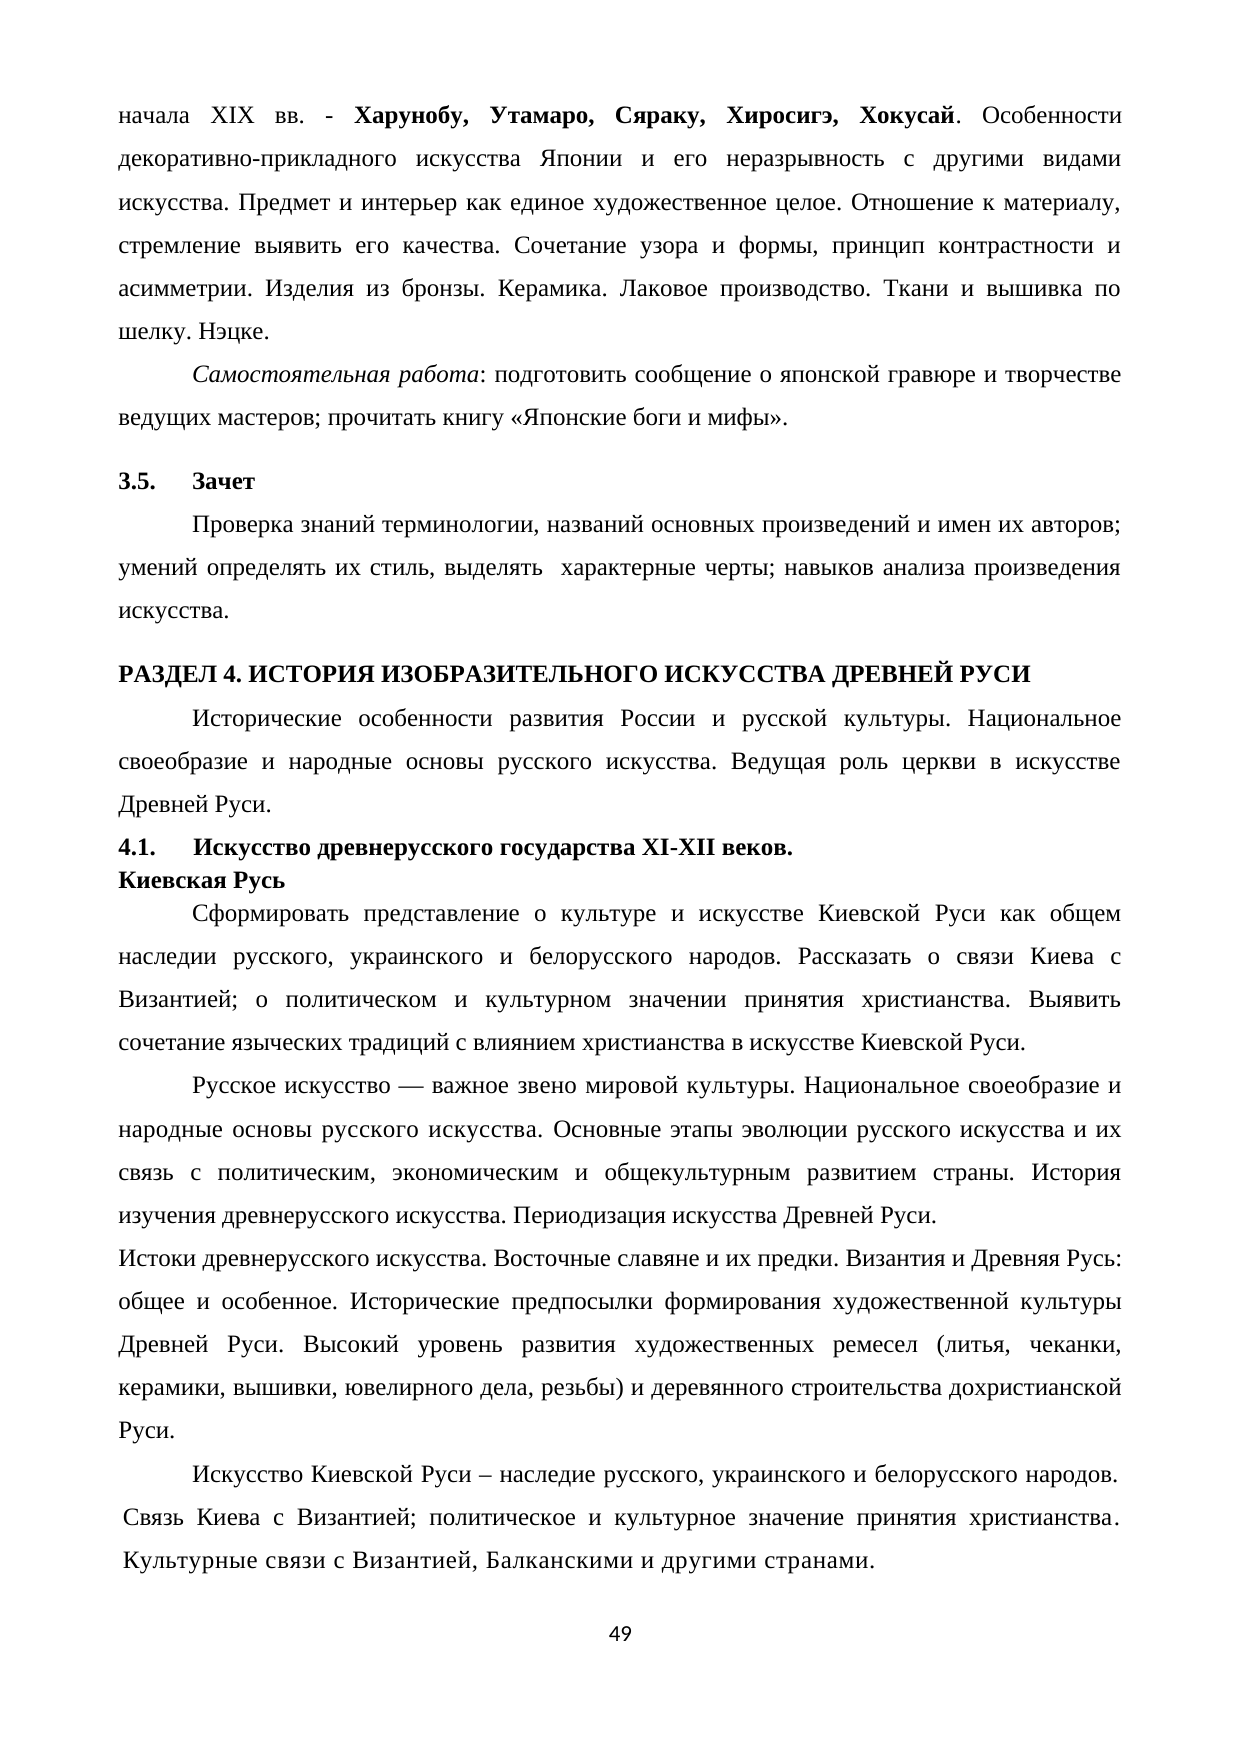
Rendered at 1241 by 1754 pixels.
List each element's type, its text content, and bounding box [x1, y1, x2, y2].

text Самостоятельная работа: подготовить сообщение о японской гравюре и творчестве ведущих мастеров; прочитать книгу «Японские боги и мифы». [118, 359, 1122, 431]
text Исторические особенности развития России и русской культуры. Национальное своеобразие и народные основы русского искусства. Ведущая роль церкви в искусстве Древней Руси. [118, 703, 1122, 818]
text Сформировать представление о культуре и искусстве Киевской Руси как общем наследии русского, украинского и белорусского народов. Рассказать о связи Киева с Византией; о политическом и культурном значении принятия христианства. Выявить сочетание языческих традиций с влиянием христианства в искусстве Киевской Руси. [118, 898, 1122, 1056]
text Проверка знаний терминологии, названий основных произведений и имен их авторов; умений определять их стиль, выделять характерные черты; навыков анализа произведения искусства. [118, 509, 1122, 624]
text РАЗДЕЛ 4. ИСТОРИЯ ИЗОБРАЗИТЕЛЬНОГО ИСКУССТВА ДРЕВНЕЙ РУСИ [118, 659, 1122, 688]
text Истоки древнерусского искусства. Восточные славяне и их предки. Византия и Древняя Русь: общее и особенное. Исторические предпосылки формирования художественной культуры Древней Руси. Высокий уровень развития художественных ремесел (литья, чеканки, керамики, вышивки, ювелирного дела, резьбы) и деревянного строительства дохристианской Руси. [118, 1243, 1123, 1444]
text Киевская Русь [118, 865, 1122, 894]
text 3.5. Зачет [118, 466, 1122, 495]
text Искусство Киевской Руси – наследие русского, украинского и белорусского народов. Связь Киева с Византией; политическое и культурное значение принятия христианства. Культурные связи с Византией, Балканскими и другими странами. [123, 1459, 1120, 1574]
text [118, 100, 1122, 345]
text Русское искусство — важное звено мировой культуры. Национальное своеобразие и народные основы русского искусства. Основные этапы эволюции русского искусства и их связь с политическим, экономическим и общекультурным развитием страны. История изучения древнерусского искусства. Периодизация искусства Древней Руси. [118, 1071, 1123, 1229]
list Искусство древнерусского государства XI-XII веков. [118, 832, 1122, 861]
